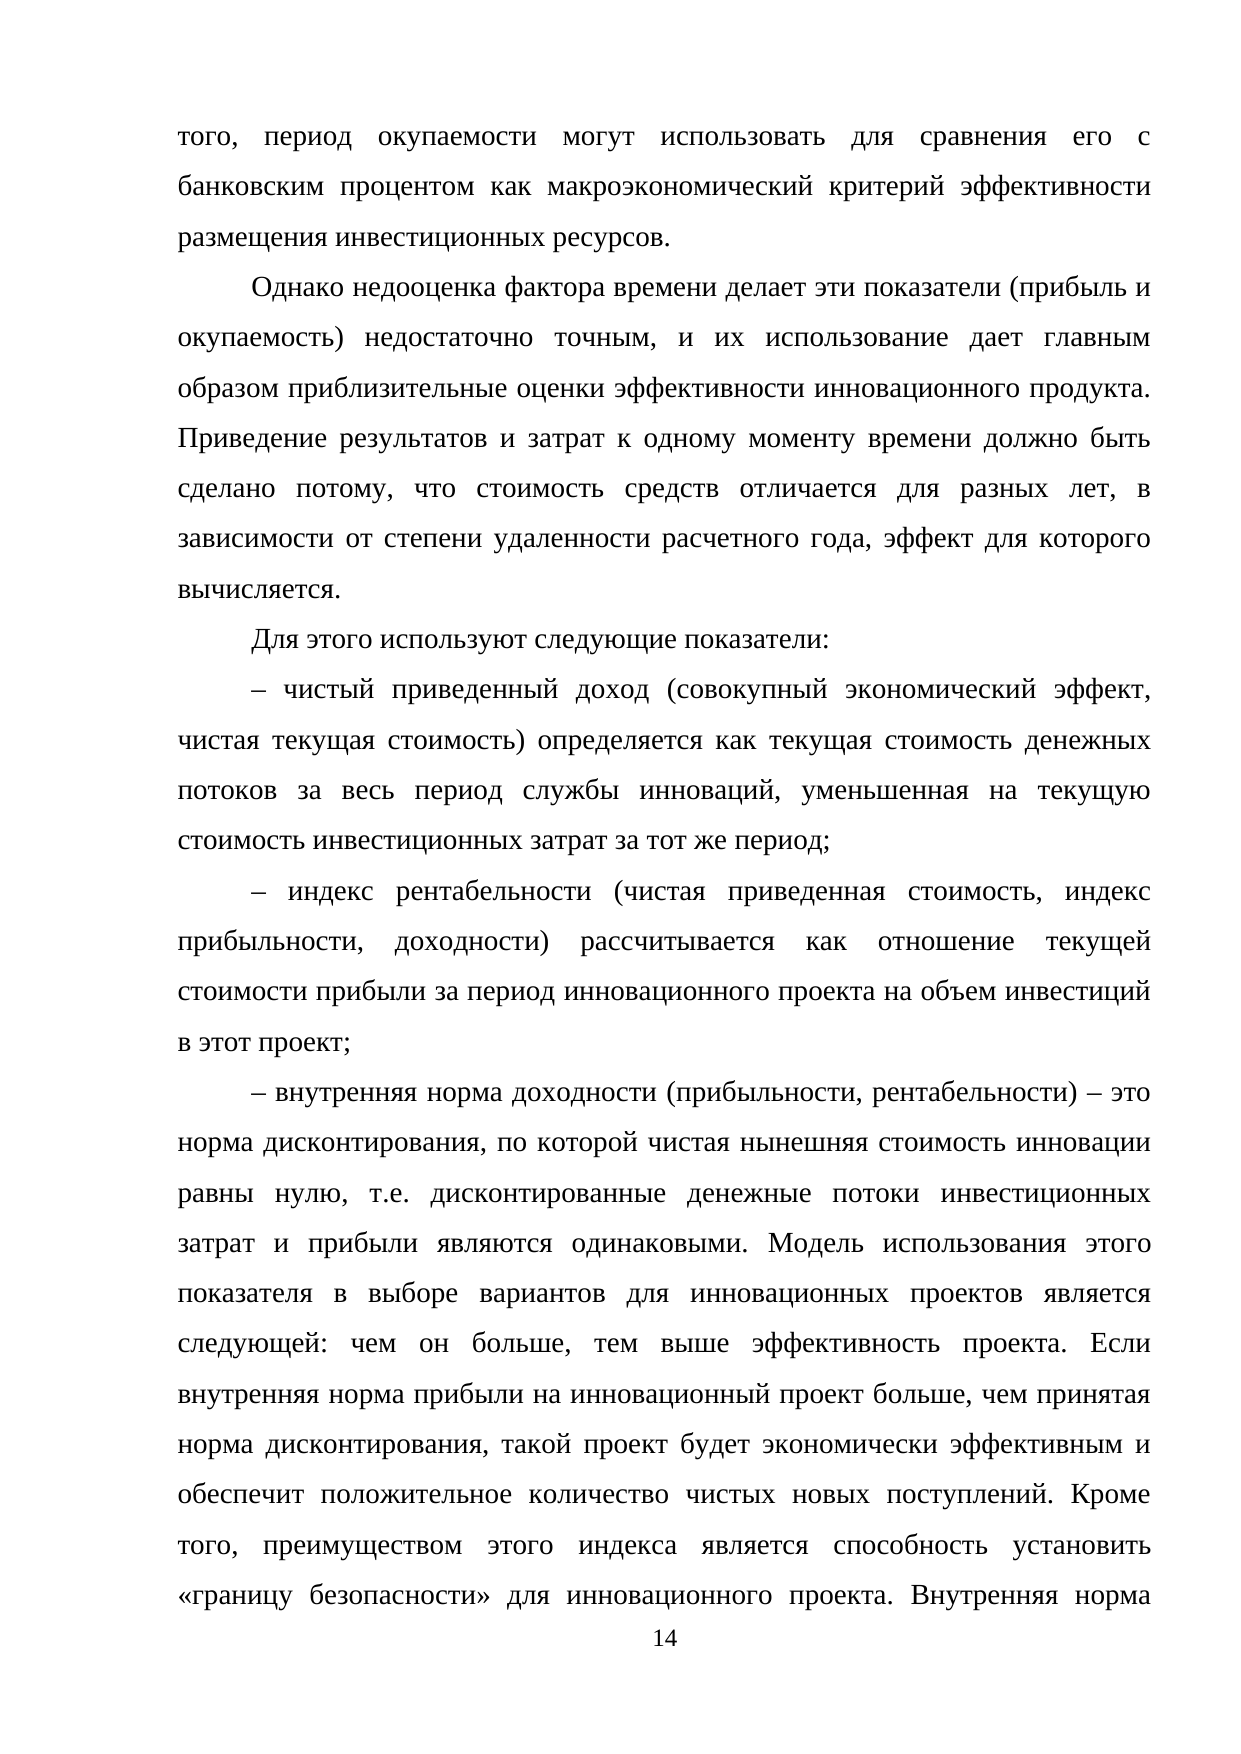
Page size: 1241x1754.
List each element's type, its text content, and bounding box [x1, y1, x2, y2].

text – индекс рентабельности (чистая приведенная стоимость, индекс прибыльности, доходности) рассчитывается как отношение текущей стоимости прибыли за период инновационного проекта на объем инвестиций в этот проект; [177, 873, 1152, 1057]
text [177, 118, 1152, 252]
text – чистый приведенный доход (совокупный экономический эффект, чистая текущая стоимость) определяется как текущая стоимость денежных потоков за весь период службы инноваций, уменьшенная на текущую стоимость инвестиционных затрат за тот же период; [177, 672, 1152, 856]
text Для этого используют следующие показатели: [177, 621, 1152, 655]
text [177, 1074, 1152, 1611]
text Однако недооценка фактора времени делает эти показатели (прибыль и окупаемость) недостаточно точным, и их использование дает главным образом приблизительные оценки эффективности инновационного продукта. Приведение результатов и затрат к одному моменту времени должно быть сделано потому, что стоимость средств отличается для разных лет, в зависимости от степени удаленности расчетного года, эффект для которого вычисляется. [177, 269, 1152, 604]
